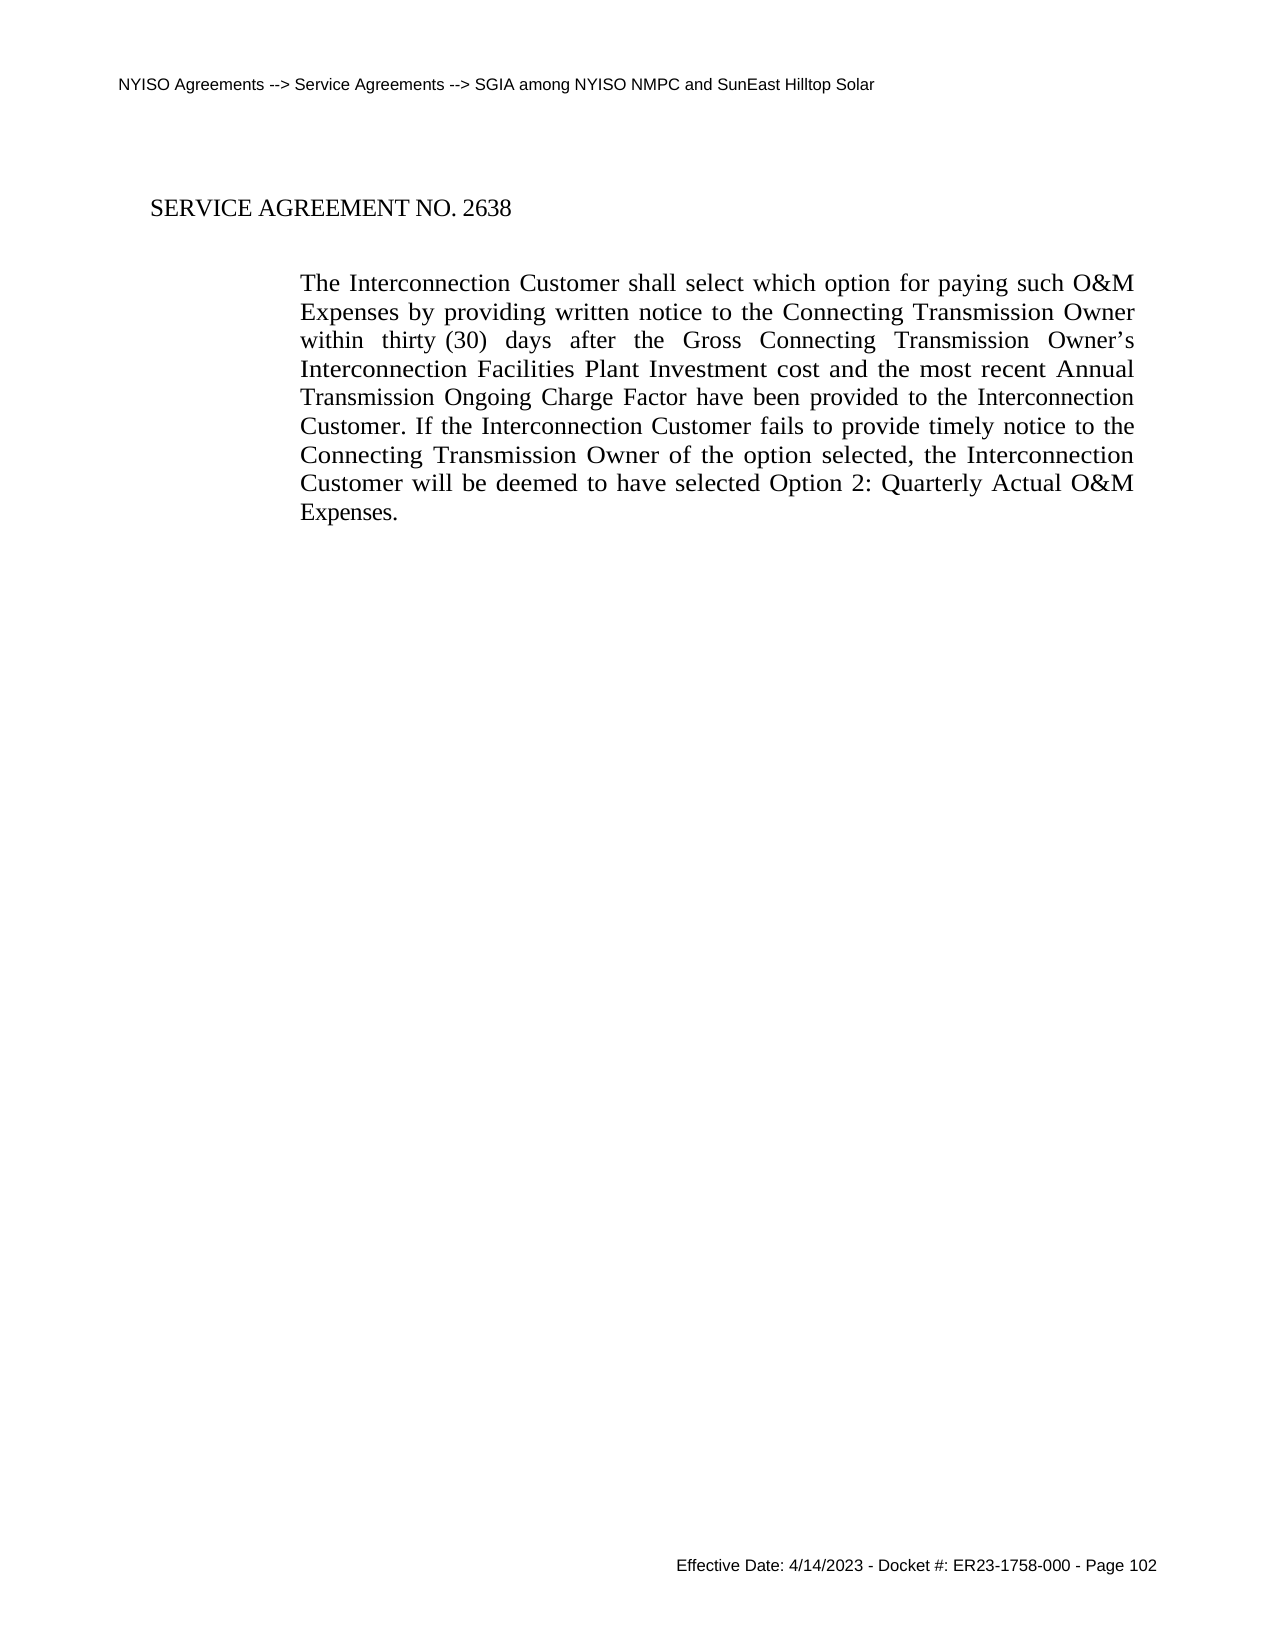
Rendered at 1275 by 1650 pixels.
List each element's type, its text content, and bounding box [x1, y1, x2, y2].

text SERVICE AGREEMENT NO. 2638 [150, 193, 1275, 222]
text The Interconnection Customer shall select which option for paying such O&M Expenses by providing written notice to the Connecting Transmission Owner within thirty (30) days after the Gross Connecting Transmission Owner’s Interconnection Facilities Plant Investment cost and the most recent Annual Transmission Ongoing Charge Factor have been provided to the Interconnection Customer. If the Interconnection Customer fails to provide timely notice to the Connecting Transmission Owner of the option selected, the Interconnection Customer will be deemed to have selected Option 2: Quarterly Actual O&M Expenses. [300, 268, 1145, 526]
